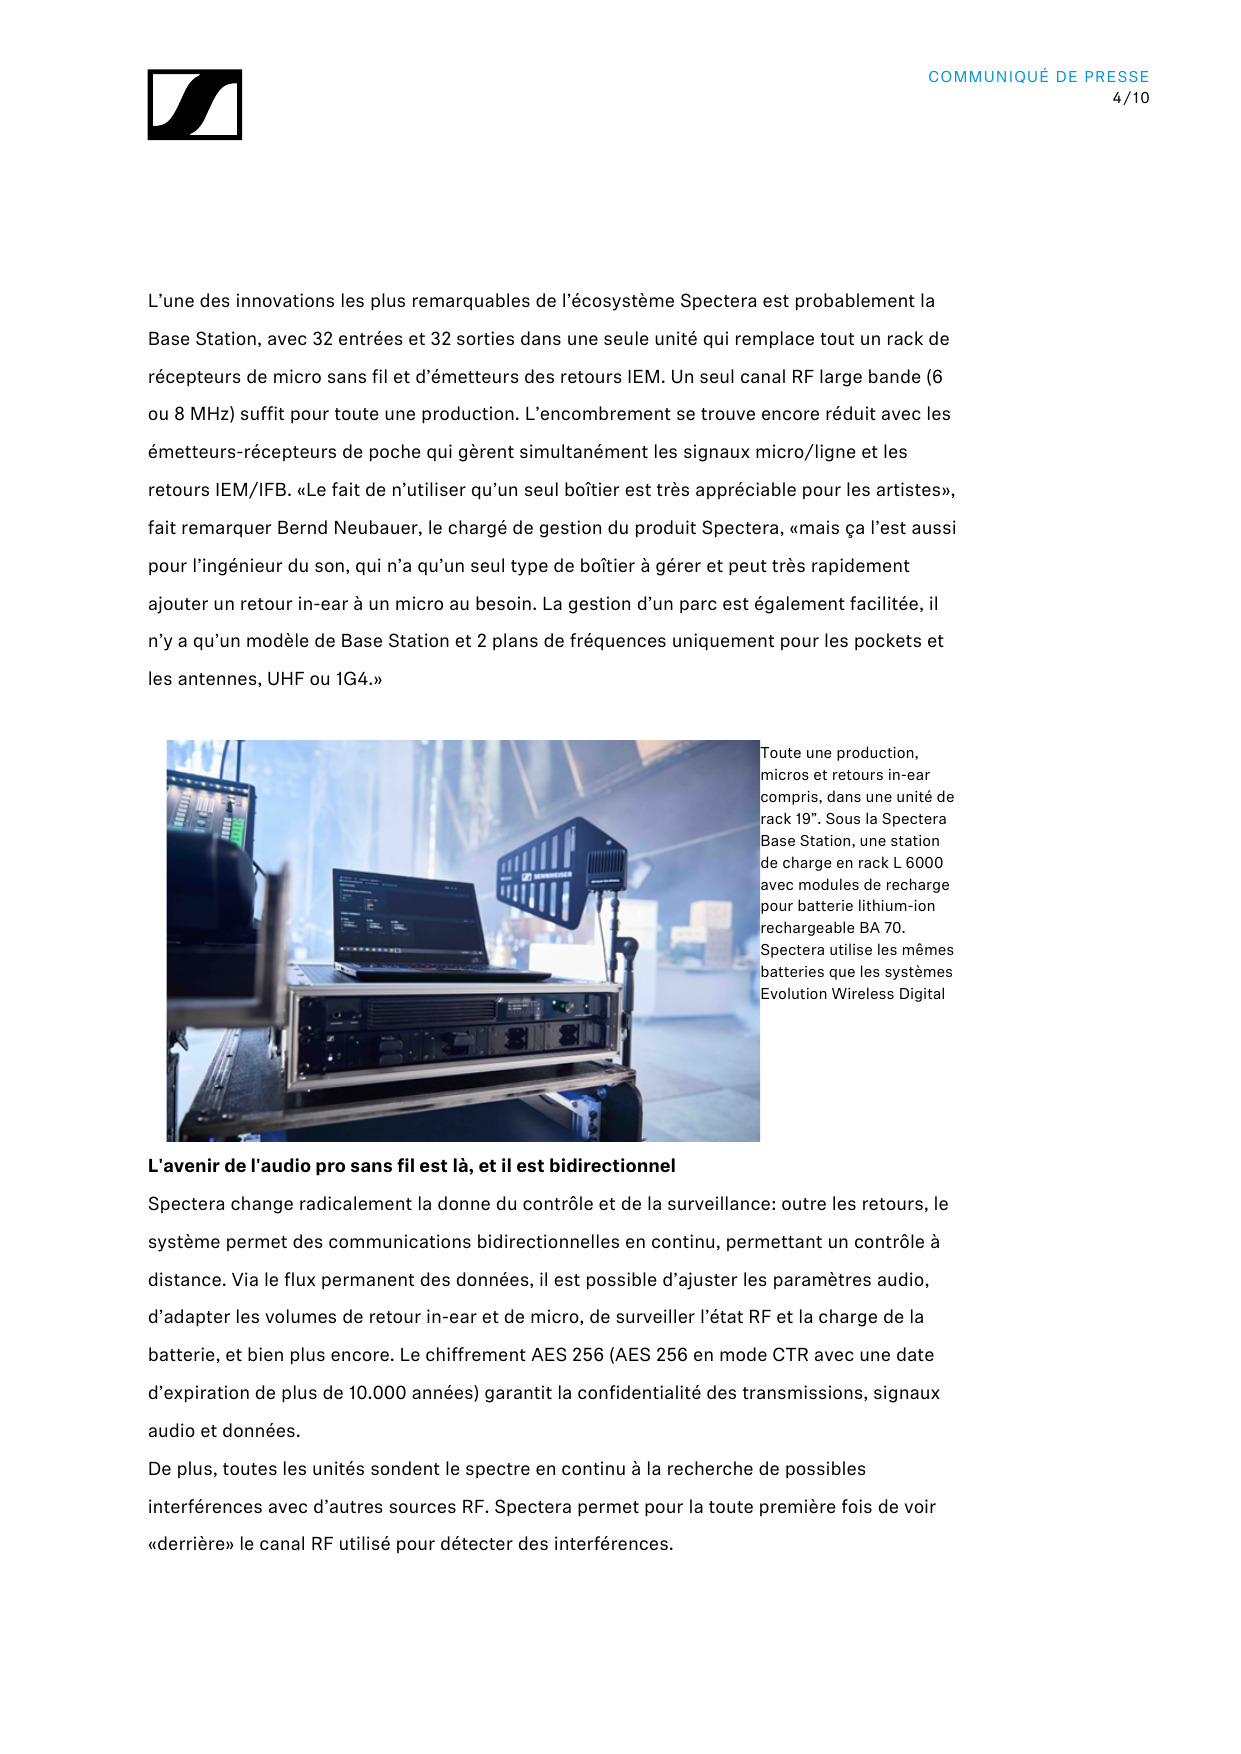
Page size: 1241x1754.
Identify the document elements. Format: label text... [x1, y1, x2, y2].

text Spectera change radicalement la donne du contrôle et de la surveillance : outre les retours, le système permet des communications bidirectionnelles en continu, permettant un contrôle à distance. Via le flux permanent des données, il est possible d’ajuster les paramètres audio, d’adapter les volumes de retour in-ear et de micro, de surveiller l’état RF et la charge de la batterie, et bien plus encore. Le chiffrement AES 256 (AES 256 en mode CTR avec une date d’expiration de plus de 10.000 années) garantit la confidentialité des transmissions, signaux audio et données. [148, 1190, 968, 1442]
text L’une des innovations les plus remarquables de l’écosystème Spectera est probablement la Base Station, avec 32 entrées et 32 sorties dans une seule unité qui remplace tout un rack de récepteurs de micro sans fil et d’émetteurs des retours IEM. Un seul canal RF large bande (6 ou 8 MHz) suffit pour toute une production. L’encombrement se trouve encore réduit avec les émetteurs-récepteurs de poche qui gèrent simultanément les signaux micro/ligne et les retours IEM/IFB. « Le fait de n’utiliser qu’un seul boîtier est très appréciable pour les artistes », fait remarquer Bernd Neubauer, le chargé de gestion du produit Spectera, « mais ça l’est aussi pour l’ingénieur du son, qui n’a qu’un seul type de boîtier à gérer et peut très rapidement ajouter un retour in-ear à un micro au besoin. La gestion d’un parc est également facilitée, il n’y a qu’un modèle de Base Station et 2 plans de fréquences uniquement pour les pockets et les antennes, UHF ou 1G4. » [148, 287, 968, 690]
table_header Toute une production, micros et retours in-ear compris, dans une unité de rack 19”. Sous la Spectera Base Station, une station de charge en rack L 6000 avec modules de recharge pour batterie lithium-ion rechargeable BA 70. Spectera utilise les mêmes batteries que les systèmes Evolution Wireless Digital [760, 741, 968, 1152]
text De plus, toutes les unités sondent le spectre en continu à la recherche de possibles interférences avec d’autres sources RF. Spectera permet pour la toute première fois de voir « derrière » le canal RF utilisé pour détecter des interférences. [148, 1455, 968, 1556]
table_header [148, 741, 760, 1152]
text L'avenir de l'audio pro sans fil est là, et il est bidirectionnel [148, 1152, 968, 1177]
